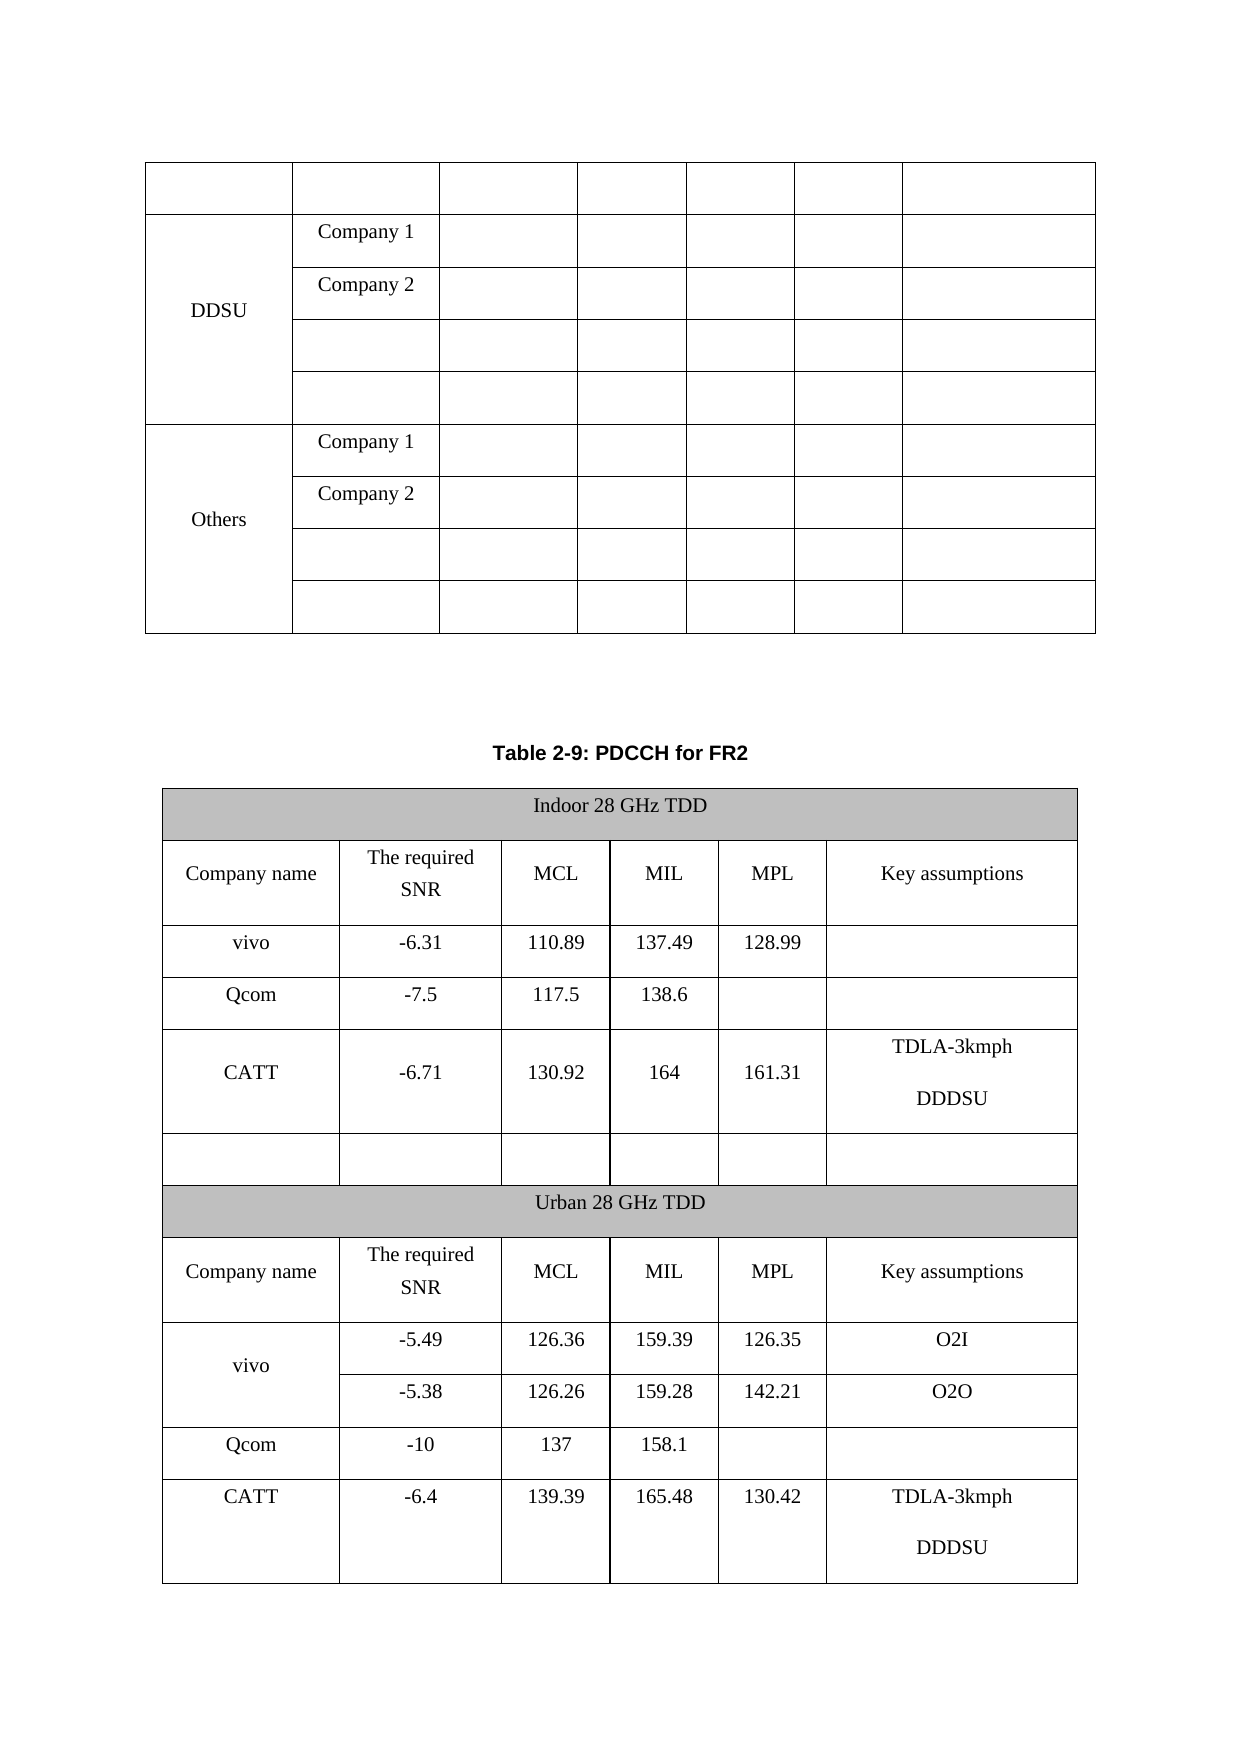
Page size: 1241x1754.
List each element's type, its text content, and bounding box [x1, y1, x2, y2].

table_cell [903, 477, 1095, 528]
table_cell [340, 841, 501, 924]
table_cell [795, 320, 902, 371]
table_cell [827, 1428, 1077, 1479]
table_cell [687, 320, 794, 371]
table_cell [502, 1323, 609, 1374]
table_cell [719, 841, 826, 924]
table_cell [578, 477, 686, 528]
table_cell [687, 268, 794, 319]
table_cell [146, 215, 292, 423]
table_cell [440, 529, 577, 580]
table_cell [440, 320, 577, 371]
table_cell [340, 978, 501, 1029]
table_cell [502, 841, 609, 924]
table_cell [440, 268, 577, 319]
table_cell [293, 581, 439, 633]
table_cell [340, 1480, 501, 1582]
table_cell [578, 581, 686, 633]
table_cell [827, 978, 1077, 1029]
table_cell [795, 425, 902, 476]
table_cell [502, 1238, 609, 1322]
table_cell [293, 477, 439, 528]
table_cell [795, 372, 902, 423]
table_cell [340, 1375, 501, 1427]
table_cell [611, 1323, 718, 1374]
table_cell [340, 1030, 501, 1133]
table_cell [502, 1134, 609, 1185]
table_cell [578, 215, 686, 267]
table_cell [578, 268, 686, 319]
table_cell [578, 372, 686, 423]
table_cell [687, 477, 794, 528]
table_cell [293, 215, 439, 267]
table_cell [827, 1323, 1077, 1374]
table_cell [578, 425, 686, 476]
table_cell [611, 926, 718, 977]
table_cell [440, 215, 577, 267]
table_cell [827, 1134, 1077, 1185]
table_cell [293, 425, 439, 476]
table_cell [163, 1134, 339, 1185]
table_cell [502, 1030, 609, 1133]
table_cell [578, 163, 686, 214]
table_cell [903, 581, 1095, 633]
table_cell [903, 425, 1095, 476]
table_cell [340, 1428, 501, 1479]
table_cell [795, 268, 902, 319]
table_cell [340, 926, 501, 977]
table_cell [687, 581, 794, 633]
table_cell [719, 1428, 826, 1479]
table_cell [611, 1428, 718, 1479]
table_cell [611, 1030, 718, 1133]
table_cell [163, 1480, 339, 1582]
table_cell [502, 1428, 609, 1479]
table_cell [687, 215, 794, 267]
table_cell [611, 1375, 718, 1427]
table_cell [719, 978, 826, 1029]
text Table 2-9: PDCCH for FR2 [187, 736, 1053, 769]
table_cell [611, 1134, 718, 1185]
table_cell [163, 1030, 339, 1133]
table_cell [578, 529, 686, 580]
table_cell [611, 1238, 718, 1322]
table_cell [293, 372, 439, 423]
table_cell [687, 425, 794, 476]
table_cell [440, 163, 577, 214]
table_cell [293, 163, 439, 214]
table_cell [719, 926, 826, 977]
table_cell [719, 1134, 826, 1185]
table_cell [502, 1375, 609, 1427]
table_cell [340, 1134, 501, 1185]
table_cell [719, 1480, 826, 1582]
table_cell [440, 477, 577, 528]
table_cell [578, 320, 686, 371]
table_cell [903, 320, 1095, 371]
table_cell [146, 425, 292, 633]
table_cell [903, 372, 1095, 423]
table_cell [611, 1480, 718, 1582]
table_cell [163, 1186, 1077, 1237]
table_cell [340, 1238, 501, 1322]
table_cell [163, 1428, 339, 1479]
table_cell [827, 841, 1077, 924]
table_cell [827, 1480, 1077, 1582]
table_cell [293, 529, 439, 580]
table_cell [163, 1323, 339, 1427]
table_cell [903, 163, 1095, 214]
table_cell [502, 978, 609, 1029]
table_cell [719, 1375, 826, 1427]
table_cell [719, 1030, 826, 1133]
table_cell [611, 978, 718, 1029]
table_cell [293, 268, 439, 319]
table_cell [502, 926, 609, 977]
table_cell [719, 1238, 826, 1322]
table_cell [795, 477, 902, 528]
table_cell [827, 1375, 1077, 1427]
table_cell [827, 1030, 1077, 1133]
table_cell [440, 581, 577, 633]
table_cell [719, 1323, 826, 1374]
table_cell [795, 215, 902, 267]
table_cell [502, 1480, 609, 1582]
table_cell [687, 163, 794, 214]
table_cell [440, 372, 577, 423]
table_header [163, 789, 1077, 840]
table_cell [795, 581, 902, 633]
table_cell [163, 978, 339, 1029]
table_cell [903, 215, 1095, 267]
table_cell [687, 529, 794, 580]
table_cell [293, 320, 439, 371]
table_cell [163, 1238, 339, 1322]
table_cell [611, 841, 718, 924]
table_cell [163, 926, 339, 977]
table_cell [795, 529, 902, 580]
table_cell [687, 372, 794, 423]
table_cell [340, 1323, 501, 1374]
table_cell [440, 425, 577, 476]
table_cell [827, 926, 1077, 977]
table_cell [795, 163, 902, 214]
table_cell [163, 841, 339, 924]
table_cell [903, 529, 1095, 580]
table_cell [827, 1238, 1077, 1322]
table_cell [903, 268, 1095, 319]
